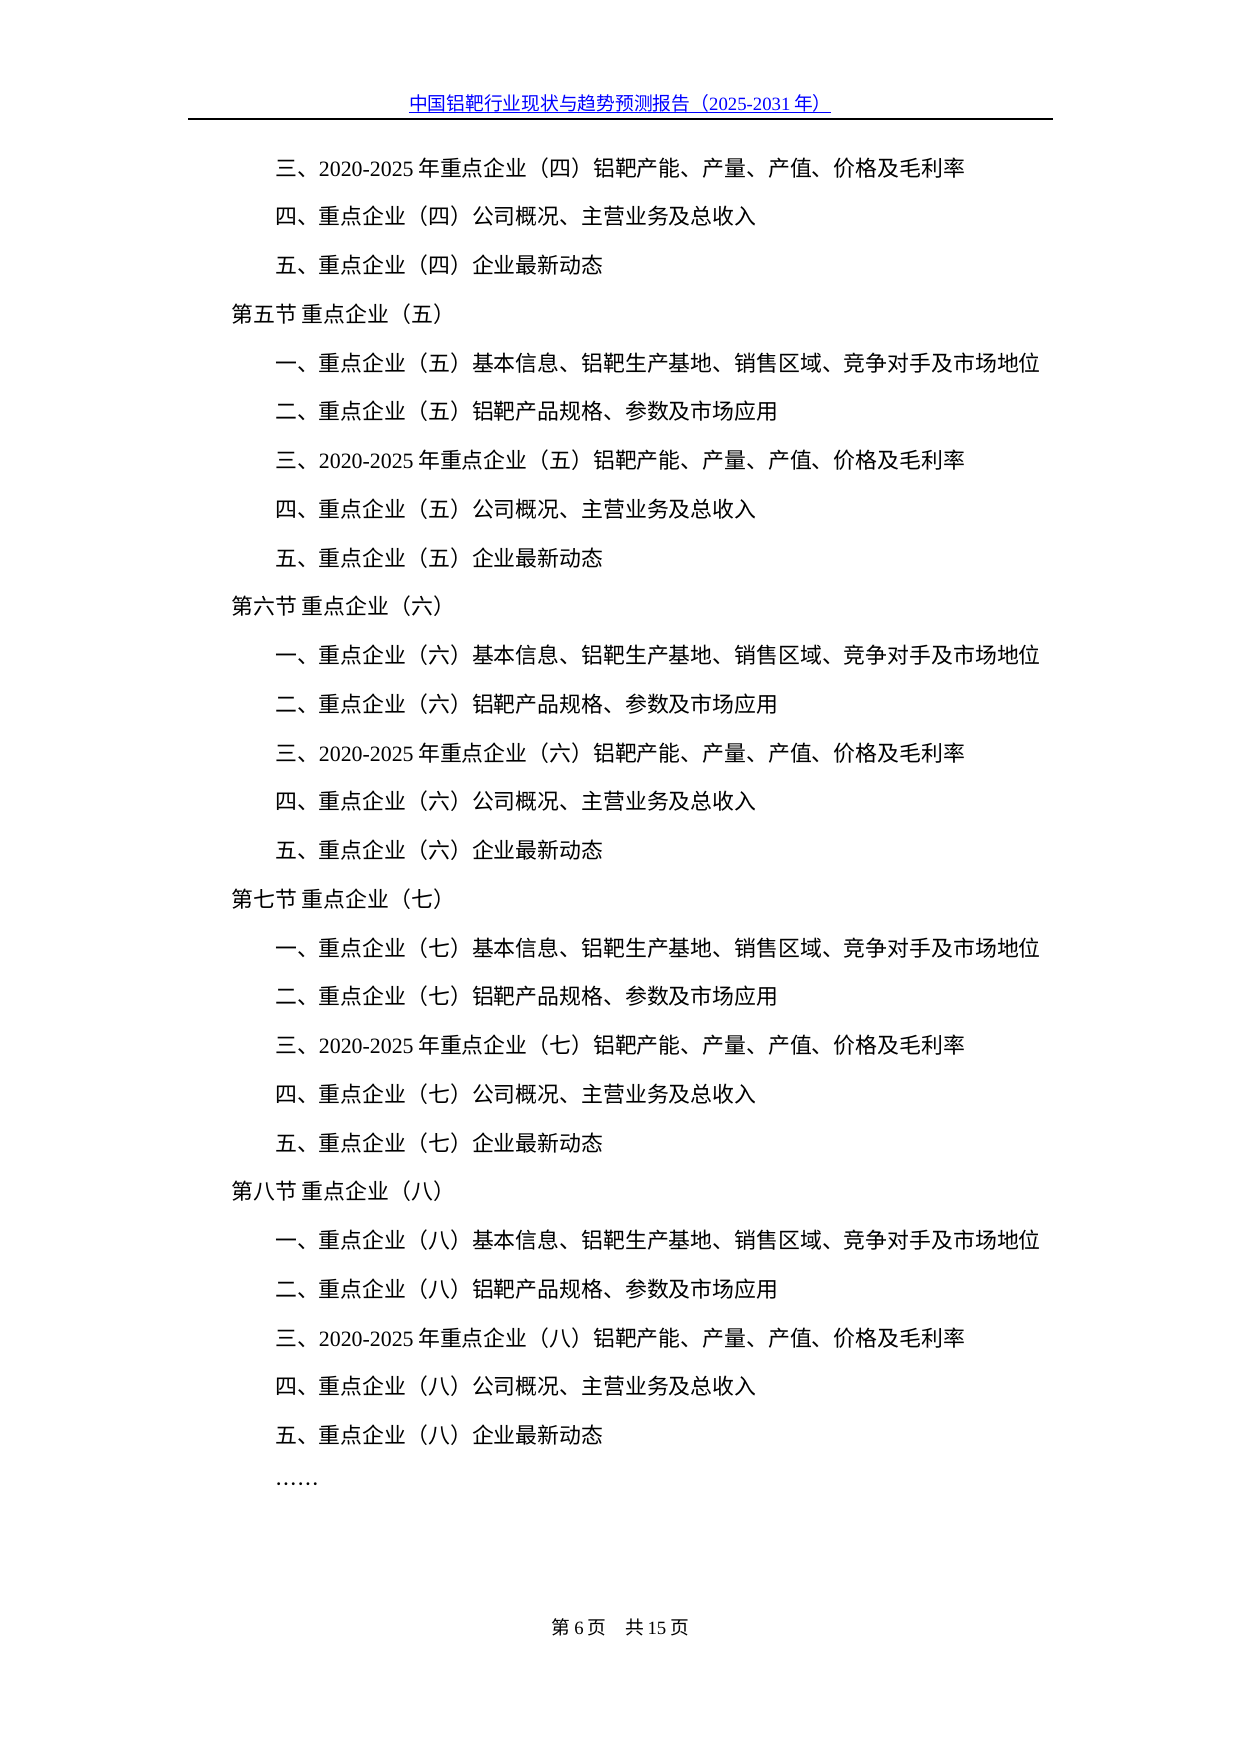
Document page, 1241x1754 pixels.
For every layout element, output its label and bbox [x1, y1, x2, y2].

text [187, 150, 1053, 1499]
